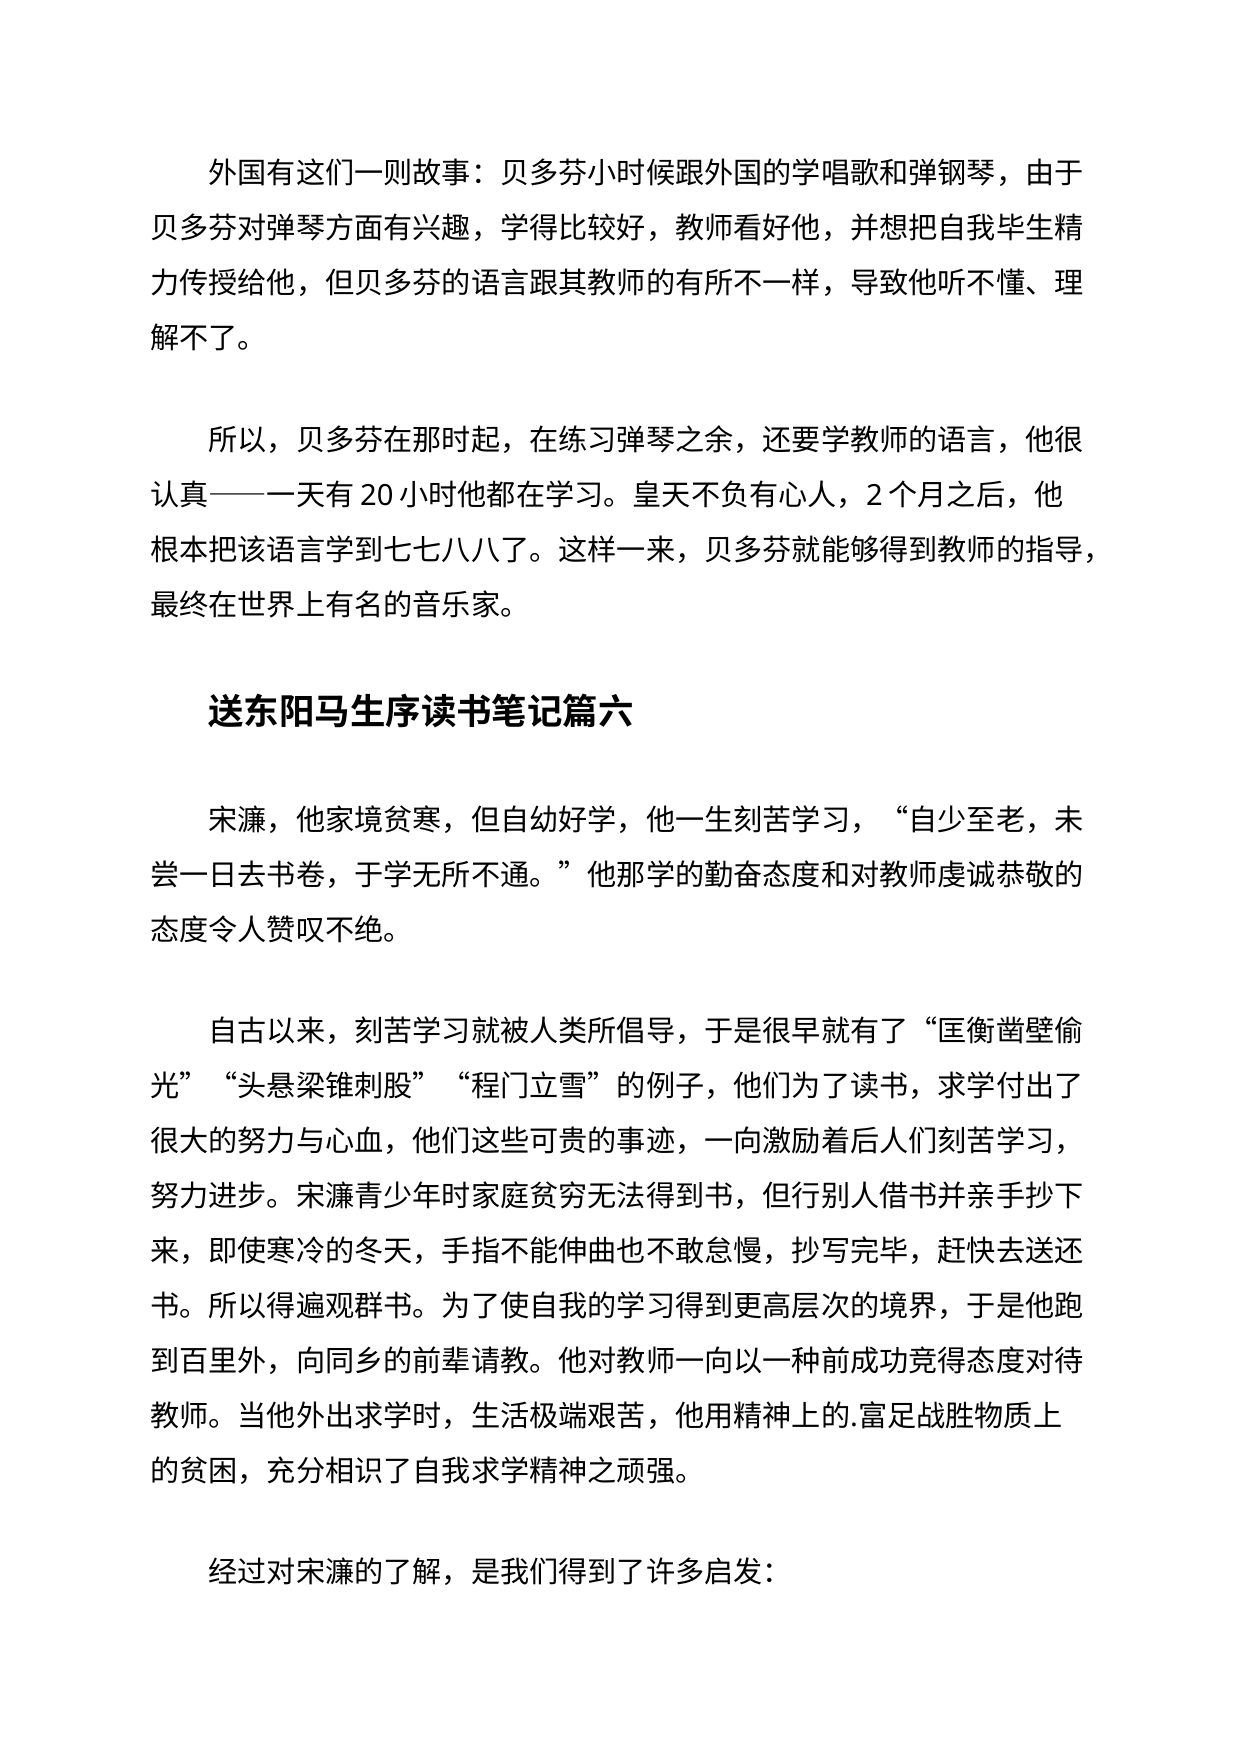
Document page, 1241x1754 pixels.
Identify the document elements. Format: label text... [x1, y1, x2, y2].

text 送东阳马生序读书笔记篇六 [150, 683, 1090, 734]
text 宋濂，他家境贫寒，但自幼好学，他一生刻苦学习，“自少至老，未尝一日去书卷，于学无所不通。”他那学的勤奋态度和对教师虔诚恭敬的态度令人赞叹不绝。 [150, 796, 1090, 948]
text 经过对宋濂的了解，是我们得到了许多启发： [150, 1549, 1090, 1591]
text 自古以来，刻苦学习就被人类所倡导，于是很早就有了“匡衡凿壁偷光”“头悬梁锥刺股”“程门立雪”的例子，他们为了读书，求学付出了很大的努力与心血，他们这些可贵的事迹，一向激励着后人们刻苦学习，努力进步。宋濂青少年时家庭贫穷无法得到书，但行别人借书并亲手抄下来，即使寒冷的冬天，手指不能伸曲也不敢怠慢，抄写完毕，赶快去送还书。所以得遍观群书。为了使自我的学习得到更高层次的境界，于是他跑到百里外，向同乡的前辈请教。他对教师一向以一种前成功竞得态度对待教师。当他外出求学时，生活极端艰苦，他用精神上的.富足战胜物质上的贫困，充分相识了自我求学精神之顽强。 [150, 1008, 1090, 1489]
text 所以，贝多芬在那时起，在练习弹琴之余，还要学教师的语言，他很认真——一天有20小时他都在学习。皇天不负有心人，2个月之后，他根本把该语言学到七七八八了。这样一来，贝多芬就能够得到教师的指导，最终在世界上有名的音乐家。 [150, 416, 1090, 623]
text 外国有这们一则故事：贝多芬小时候跟外国的学唱歌和弹钢琴，由于贝多芬对弹琴方面有兴趣，学得比较好，教师看好他，并想把自我毕生精力传授给他，但贝多芬的语言跟其教师的有所不一样，导致他听不懂、理解不了。 [150, 150, 1090, 357]
